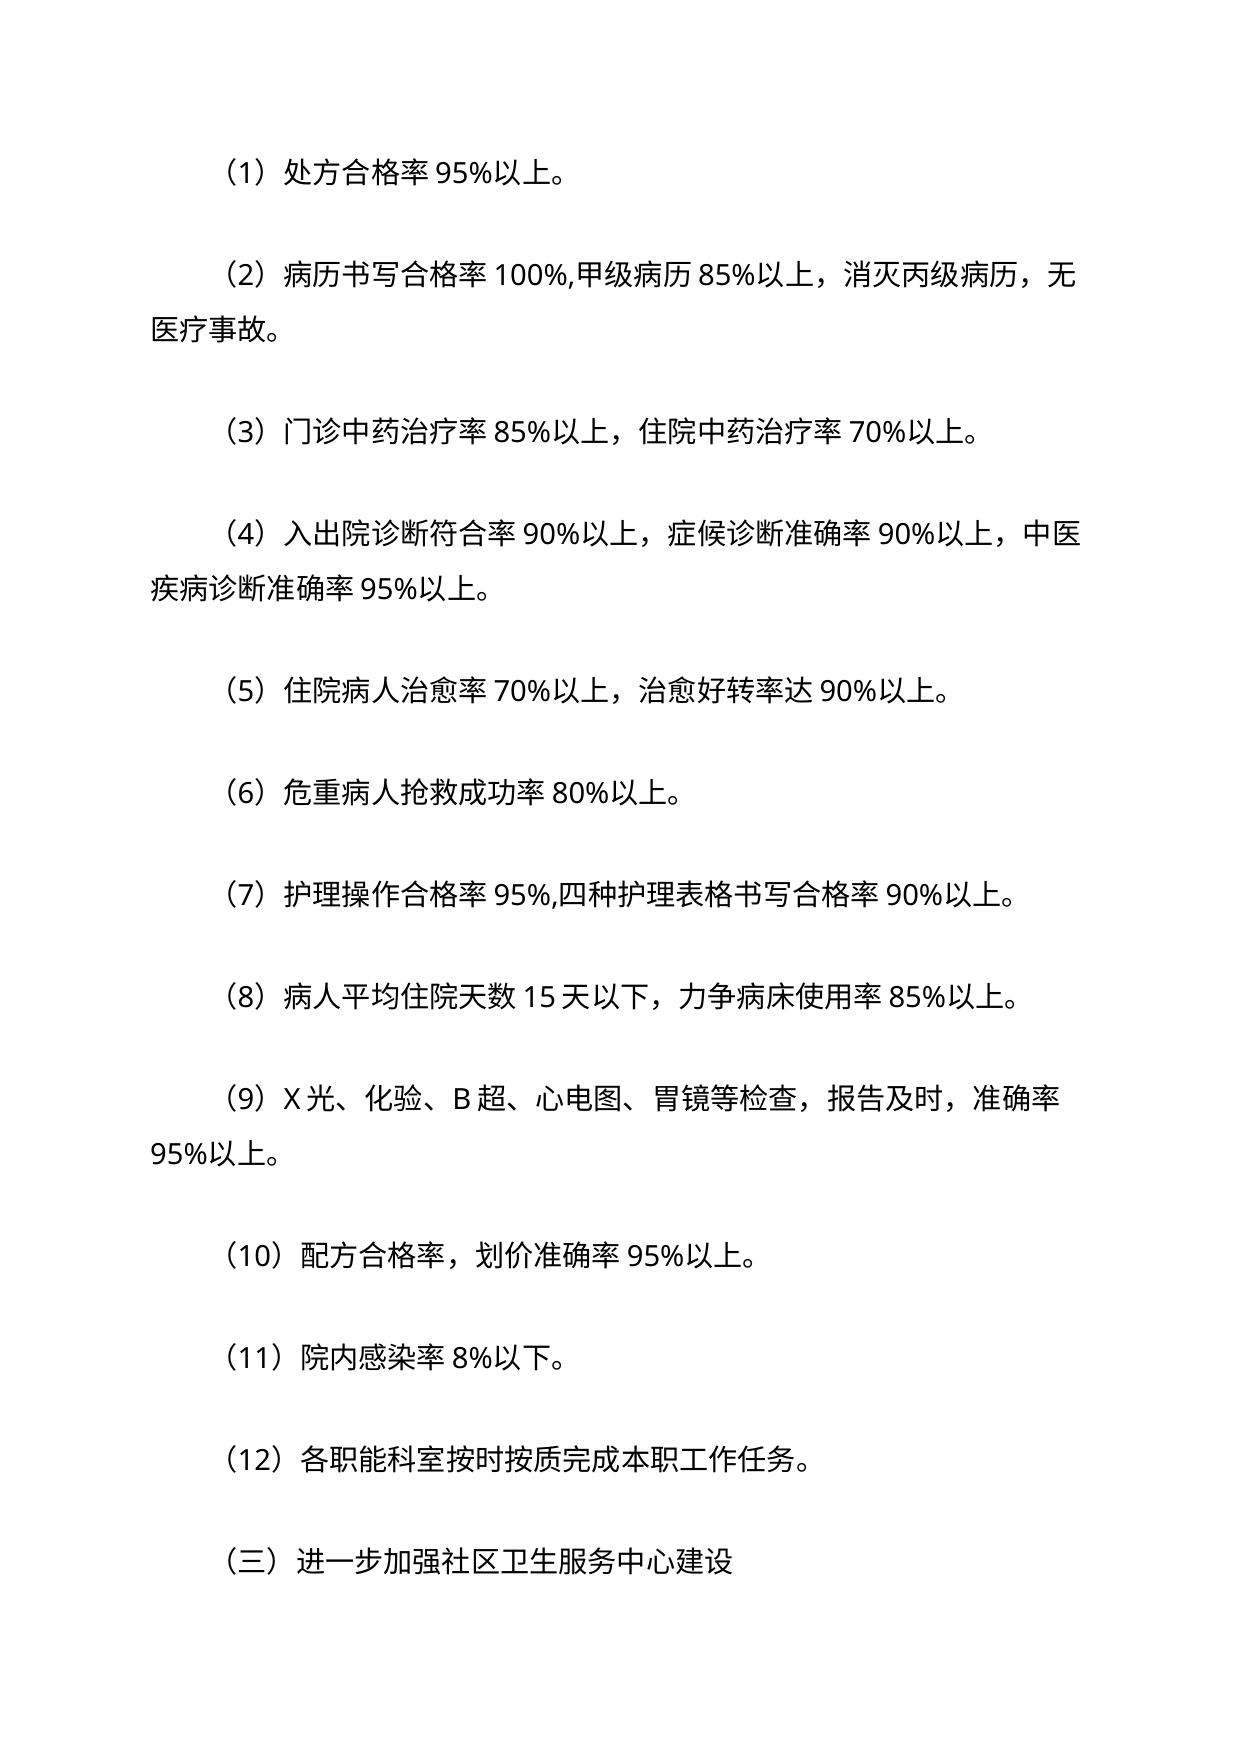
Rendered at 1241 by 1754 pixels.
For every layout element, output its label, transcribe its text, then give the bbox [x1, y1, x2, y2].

text （8）病人平均住院天数15天以下，力争病床使用率85%以上。 [150, 974, 1090, 1016]
text （4）入出院诊断符合率90%以上，症候诊断准确率90%以上，中医疾病诊断准确率95%以上。 [150, 511, 1090, 608]
text （1）处方合格率95%以上。 [150, 150, 1090, 192]
text （9）X光、化验、B超、心电图、胃镜等检查，报告及时，准确率95%以上。 [150, 1076, 1090, 1173]
text （三）进一步加强社区卫生服务中心建设 [150, 1538, 1090, 1581]
text （12）各职能科室按时按质完成本职工作任务。 [150, 1437, 1090, 1479]
text （5）住院病人治愈率70%以上，治愈好转率达90%以上。 [150, 668, 1090, 710]
text （11）院内感染率8%以下。 [150, 1334, 1090, 1377]
text （3）门诊中药治疗率85%以上，住院中药治疗率70%以上。 [150, 409, 1090, 451]
text （6）危重病人抢救成功率80%以上。 [150, 770, 1090, 812]
text （2）病历书写合格率100%,甲级病历85%以上，消灭丙级病历，无医疗事故。 [150, 252, 1090, 349]
text （10）配方合格率，划价准确率95%以上。 [150, 1233, 1090, 1275]
text （7）护理操作合格率95%,四种护理表格书写合格率90%以上。 [150, 872, 1090, 914]
